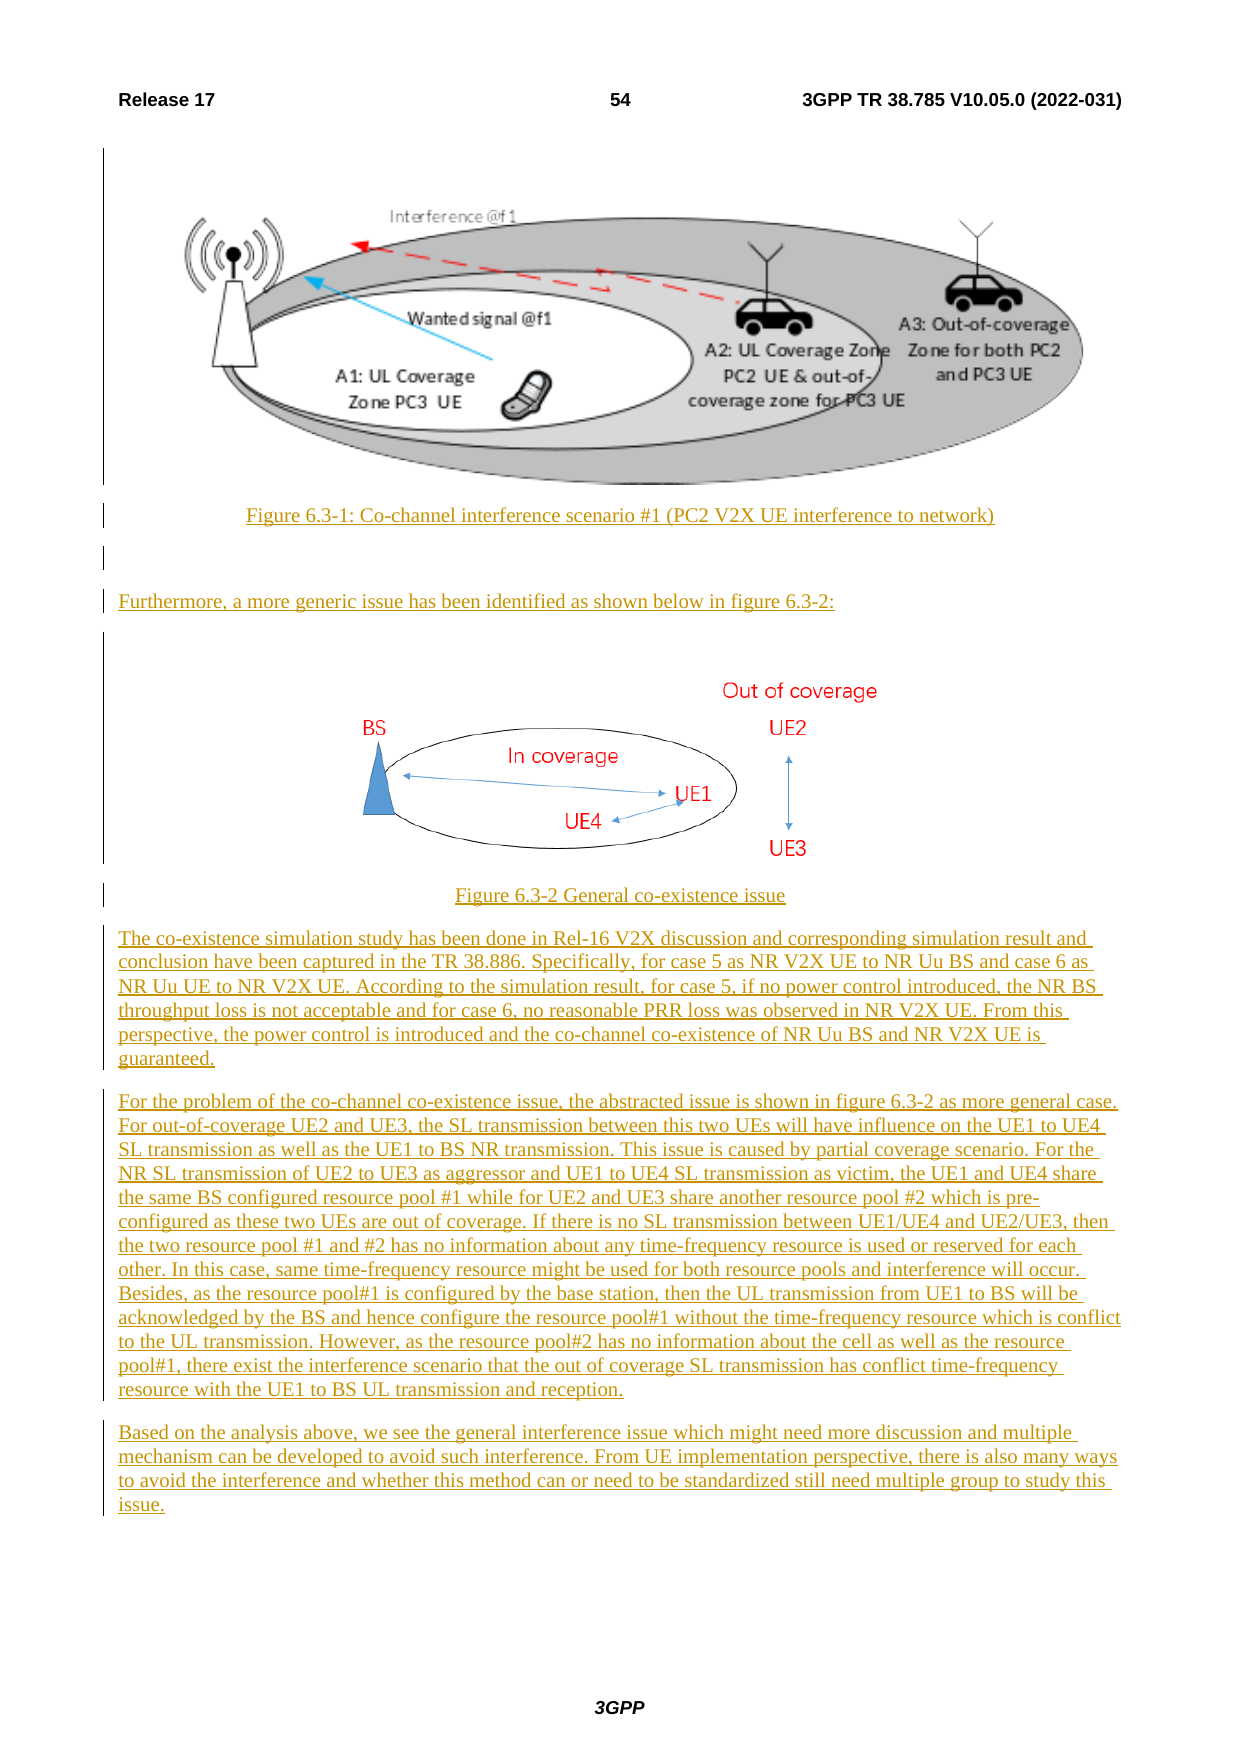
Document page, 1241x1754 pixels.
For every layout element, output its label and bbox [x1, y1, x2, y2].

picture [351, 631, 889, 864]
